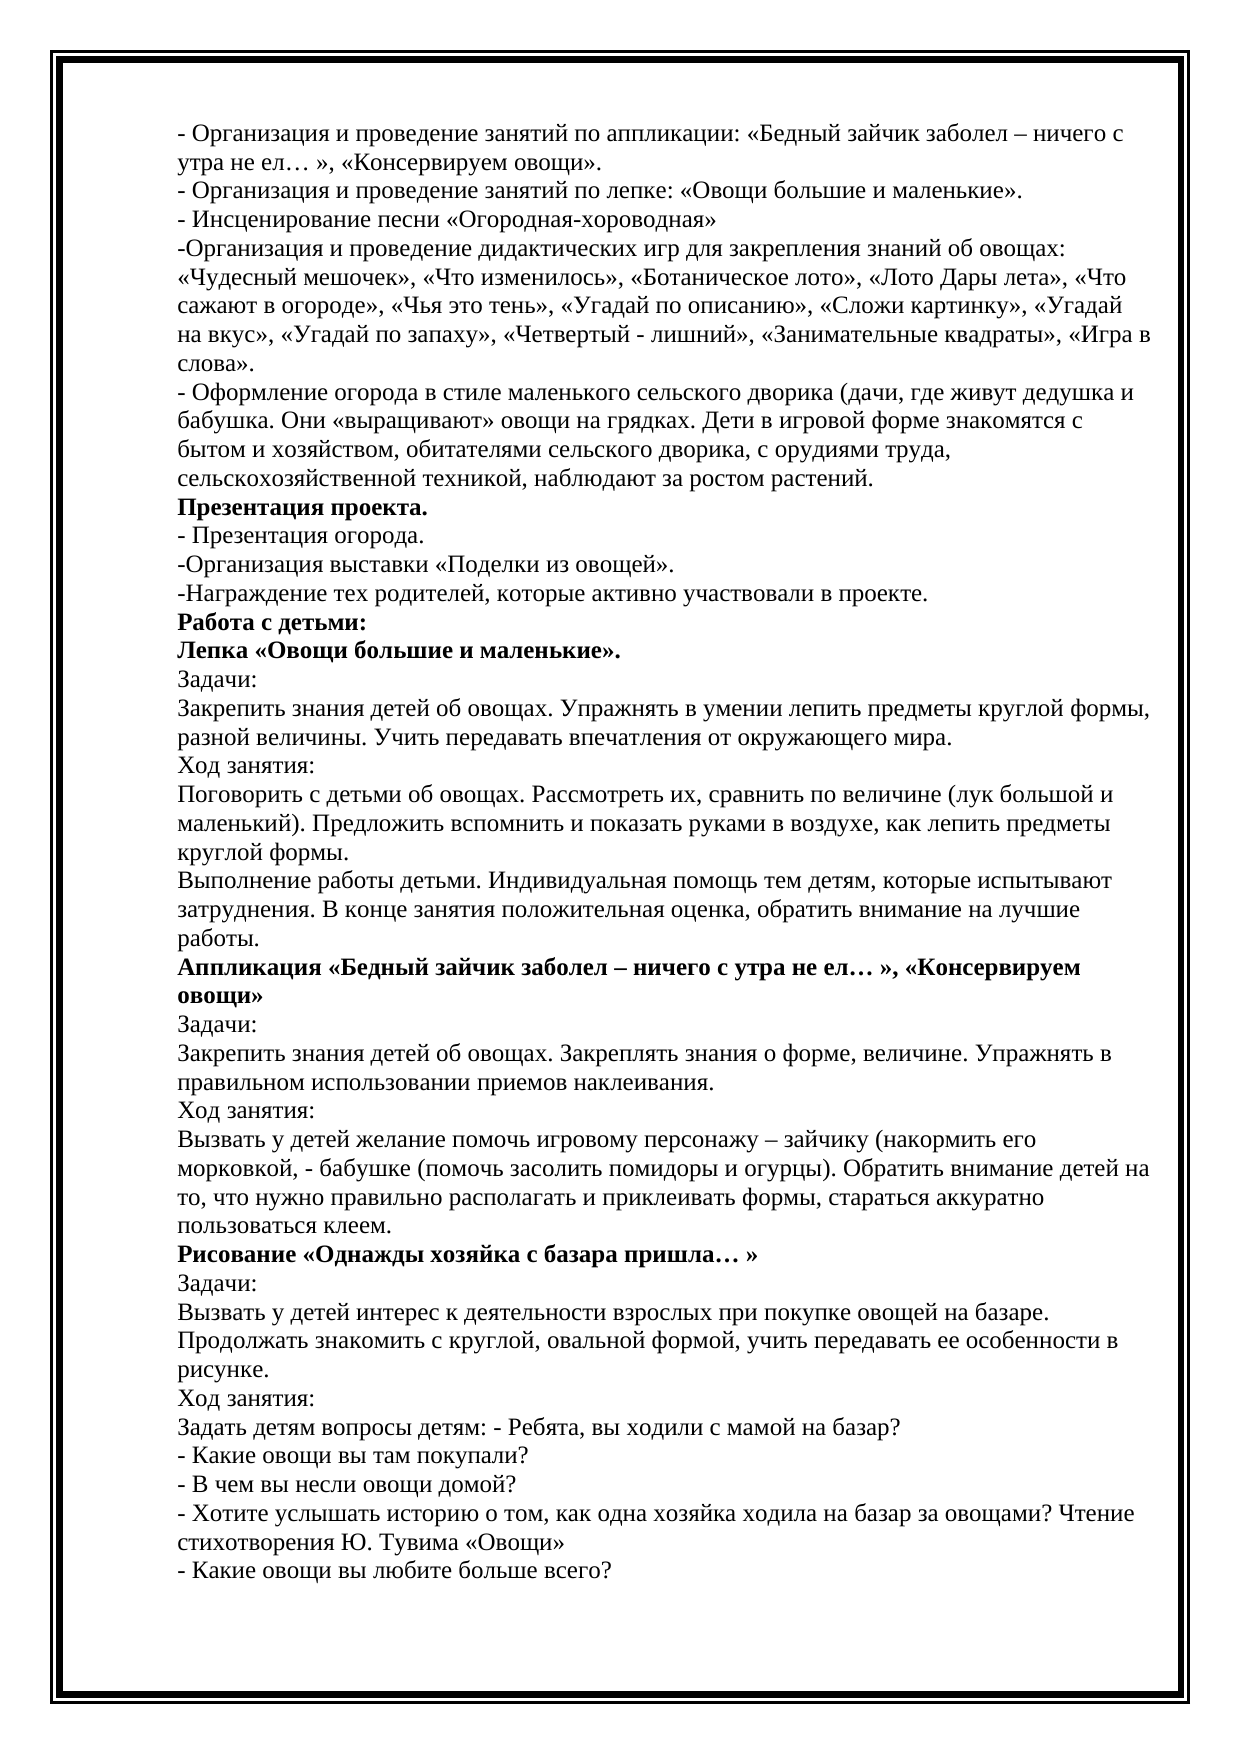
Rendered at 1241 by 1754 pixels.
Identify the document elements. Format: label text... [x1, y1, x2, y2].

text Вызвать у детей желание помочь игровому персонажу – зайчику (накормить его морковкой, - бабушке (помочь засолить помидоры и огурцы). Обратить внимание детей на то, что нужно правильно располагать и приклеивать формы, стараться аккуратно пользоваться клеем. [177, 1124, 1152, 1239]
text - Презентация огорода. [177, 521, 1152, 549]
text - Хотите услышать историю о том, как одна хозяйка ходила на базар за овощами? Чтение стихотворения Ю. Тувима «Овощи» [177, 1498, 1152, 1556]
text - Организация и проведение занятий по лепке: «Овощи большие и маленькие». [177, 176, 1152, 204]
text Ход занятия: [177, 1096, 1152, 1124]
text - Какие овощи вы там покупали? [177, 1441, 1152, 1469]
text Закрепить знания детей об овощах. Закреплять знания о форме, величине. Упражнять в правильном использовании приемов наклеивания. [177, 1038, 1152, 1096]
text -Организация и проведение дидактических игр для закрепления знаний об овощах: «Чудесный мешочек», «Что изменилось», «Ботаническое лото», «Лото Дары лета», «Что сажают в огороде», «Чья это тень», «Угадай по описанию», «Сложи картинку», «Угадай на вкус», «Угадай по запаху», «Четвертый - лишний», «Занимательные квадраты», «Игра в слова». [177, 233, 1152, 377]
text Вызвать у детей интерес к деятельности взрослых при покупке овощей на базаре. Продолжать знакомить с круглой, овальной формой, учить передавать ее особенности в рисунке. [177, 1297, 1152, 1383]
text -Награждение тех родителей, которые активно участвовали в проекте. [177, 578, 1152, 607]
text - Оформление огорода в стиле маленького сельского дворика (дачи, где живут дедушка и бабушка. Они «выращивают» овощи на грядках. Дети в игровой форме знакомятся с бытом и хозяйством, обитателями сельского дворика, с орудиями труда, сельскохозяйственной техникой, наблюдают за ростом растений. [177, 377, 1152, 492]
text - Инсценирование песни «Огородная-хороводная» [177, 204, 1152, 233]
text - В чем вы несли овощи домой? [177, 1469, 1152, 1498]
text Аппликация «Бедный зайчик заболел – ничего с утра не ел… », «Консервируем овощи» [177, 952, 1152, 1009]
text Задачи: [177, 1268, 1152, 1297]
text -Организация выставки «Поделки из овощей». [177, 549, 1152, 578]
text Выполнение работы детьми. Индивидуальная помощь тем детям, которые испытывают затруднения. В конце занятия положительная оценка, обратить внимание на лучшие работы. [177, 866, 1152, 952]
text Ход занятия: [177, 751, 1152, 779]
text Рисование «Однажды хозяйка с базара пришла… » [177, 1239, 1152, 1268]
text Лепка «Овощи большие и маленькие». [177, 636, 1152, 664]
text - Какие овощи вы любите больше всего? [177, 1556, 1152, 1584]
text Презентация проекта. [177, 492, 1152, 521]
text Задать детям вопросы детям: - Ребята, вы ходили с мамой на базар? [177, 1412, 1152, 1441]
text - Организация и проведение занятий по аппликации: «Бедный зайчик заболел – ничего с утра не ел… », «Консервируем овощи». [177, 118, 1152, 176]
text Ход занятия: [177, 1383, 1152, 1412]
text Закрепить знания детей об овощах. Упражнять в умении лепить предметы круглой формы, разной величины. Учить передавать впечатления от окружающего мира. [177, 693, 1152, 751]
text Задачи: [177, 1009, 1152, 1038]
text Поговорить с детьми об овощах. Рассмотреть их, сравнить по величине (лук большой и маленький). Предложить вспомнить и показать руками в воздухе, как лепить предметы круглой формы. [177, 779, 1152, 866]
text Задачи: [177, 664, 1152, 693]
text Работа с детьми: [177, 607, 1152, 636]
